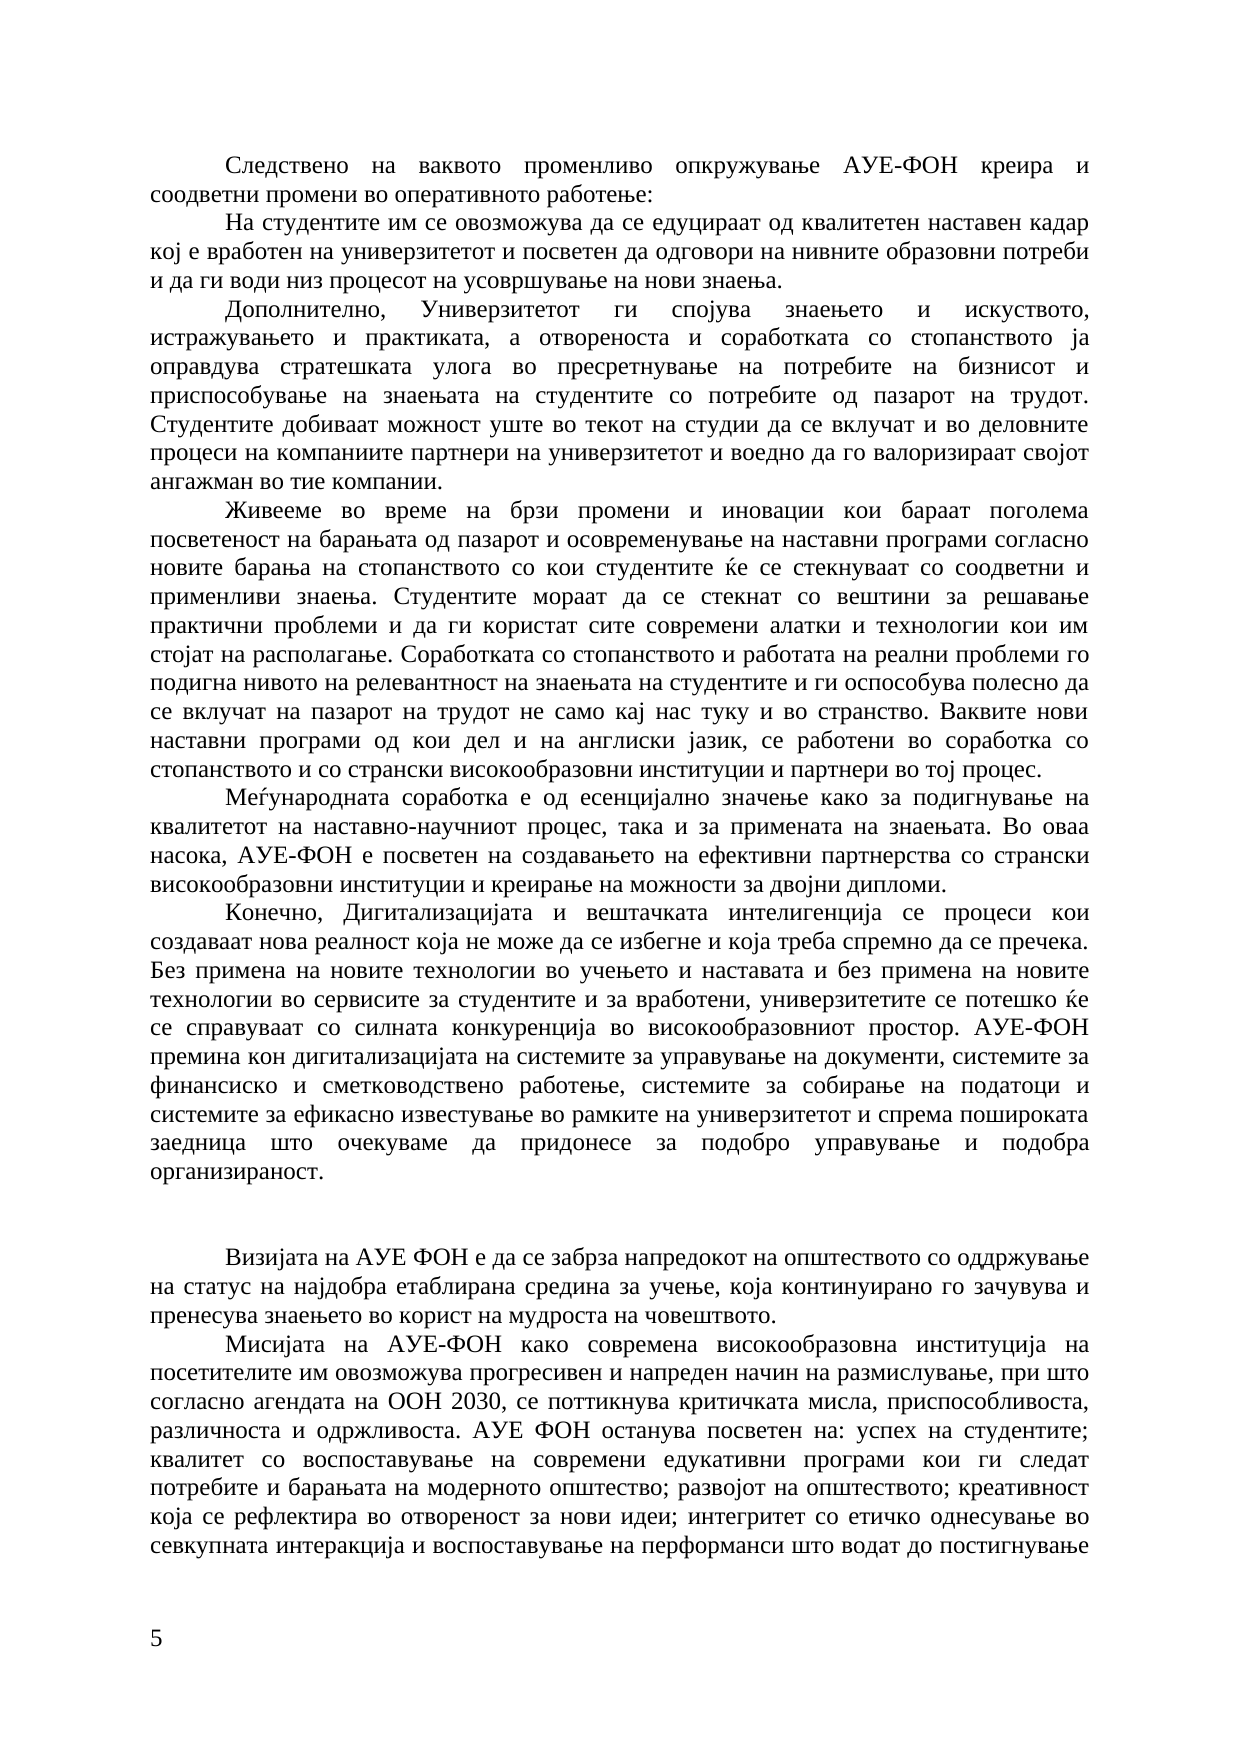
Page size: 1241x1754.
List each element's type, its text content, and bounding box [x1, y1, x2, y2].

text Живееме во време на брзи промени и иновации кои бараат поголема посветеност на барањата од пазарот и осовременување на наставни програми согласно новите барања на стопанството со кои студентите ќе се стекнуваат со соодветни и применливи знаења. Студентите мораат да се стекнат со вештини за решавање практични проблеми и да ги користат сите современи алатки и технологии кои им стојат на располагање. Соработката со стопанството и работата на реални проблеми го подигна нивото на релевантност на знаењата на студентите и ги оспособува полесно да се вклучат на пазарот на трудот не само кај нас туку и во странство. Ваквите нови наставни програми од кои дел и на англиски јазик, се работени во соработка со стопанството и со странски високообразовни институции и партнери во тој процес. [150, 495, 1090, 782]
text Конечно, Дигитализацијата и вештачката интелигенција се процеси кои создаваат нова реалност која не може да се избегне и која треба спремно да се пречека. Без примена на новите технологии во учењето и наставата и без примена на новите технологии во сервисите за студентите и за вработени, универзитетите се потешко ќе се справуваат со силната конкуренција во високообразовниот простор. АУЕ-ФОН премина кон дигитализацијата на системите за управување на документи, системите за финансиско и сметководствено работење, системите за собирање на податоци и системите за ефикасно известување во рамките на универзитетот и спрема пошироката заедница што очекуваме да придонесе за подобро управување и подобра организираност. [150, 897, 1090, 1185]
text На студентите им се овозможува да се едуцираат од квалитетен наставен кадар кој е вработен на универзитетот и посветен да одговори на нивните образовни потреби и да ги води низ процесот на усовршување на нови знаења. [150, 207, 1090, 294]
text Следствено на ваквото променливо опкружување АУЕ-ФОН креира и соодветни промени во оперативното работење: [150, 150, 1090, 207]
text Меѓународната соработка е од есенцијално значење како за подигнување на квалитетот на наставно-научниот процес, така и за примената на знаењата. Во оваа насока, АУЕ-ФОН е посветен на создавањето на ефективни партнерства со странски високообразовни институции и креирање на можности за двојни дипломи. [150, 782, 1090, 897]
text Дополнително, Универзитетот ги спојува знаењето и искуството, истражувањето и практиката, а отвореноста и соработката со стопанството ја оправдува стратешката улога во пресретнување на потребите на бизнисот и приспособување на знаењата на студентите со потребите од пазарот на трудот. Студентите добиваат можност уште во текот на студии да се вклучат и во деловните процеси на компаниите партнери на универзитетот и воедно да го валоризираат својот ангажман во тие компании. [150, 294, 1090, 495]
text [150, 1329, 1090, 1559]
text Визијата на АУЕ ФОН е да се забрза напредокот на општеството со оддржување на статус на најдобра етаблирана средина за учење, која континуирано го зачувува и пренесува знаењето во корист на мудроста на човештвото. [150, 1242, 1090, 1329]
